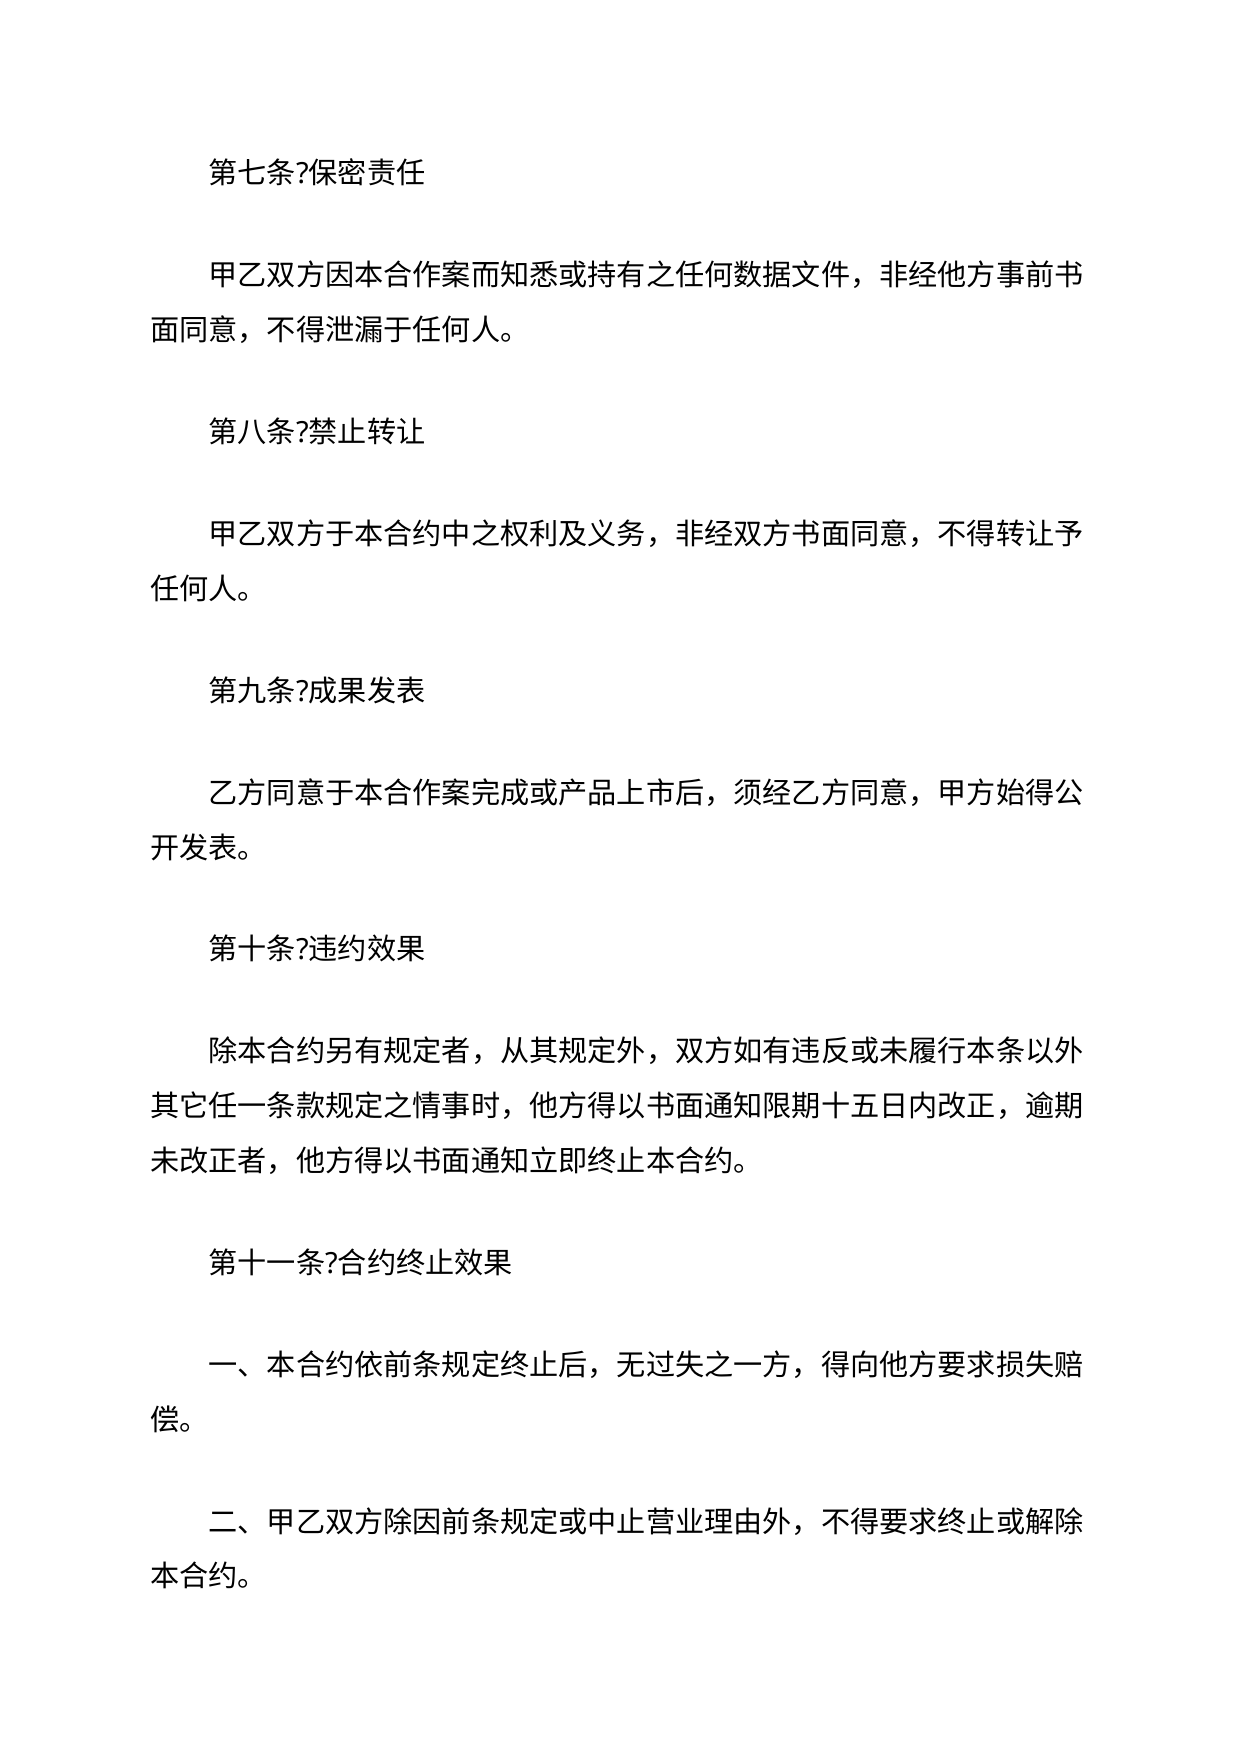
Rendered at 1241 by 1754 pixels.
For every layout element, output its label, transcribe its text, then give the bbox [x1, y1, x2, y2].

text 乙方同意于本合作案完成或产品上市后，须经乙方同意，甲方始得公开发表。 [150, 769, 1090, 866]
text 甲乙双方于本合约中之权利及义务，非经双方书面同意，不得转让予任何人。 [150, 511, 1090, 608]
text 第七条?保密责任 [150, 150, 1090, 192]
text 一、本合约依前条规定终止后，无过失之一方，得向他方要求损失赔偿。 [150, 1341, 1090, 1439]
text 除本合约另有规定者，从其规定外，双方如有违反或未履行本条以外其它任一条款规定之情事时，他方得以书面通知限期十五日内改正，逾期未改正者，他方得以书面通知立即终止本合约。 [150, 1028, 1090, 1180]
text 第九条?成果发表 [150, 667, 1090, 710]
text 第十一条?合约终止效果 [150, 1239, 1090, 1282]
text 第八条?禁止转让 [150, 409, 1090, 451]
text 第十条?违约效果 [150, 926, 1090, 968]
text 二、甲乙双方除因前条规定或中止营业理由外，不得要求终止或解除本合约。 [150, 1498, 1090, 1595]
text 甲乙双方因本合作案而知悉或持有之任何数据文件，非经他方事前书面同意，不得泄漏于任何人。 [150, 252, 1090, 349]
